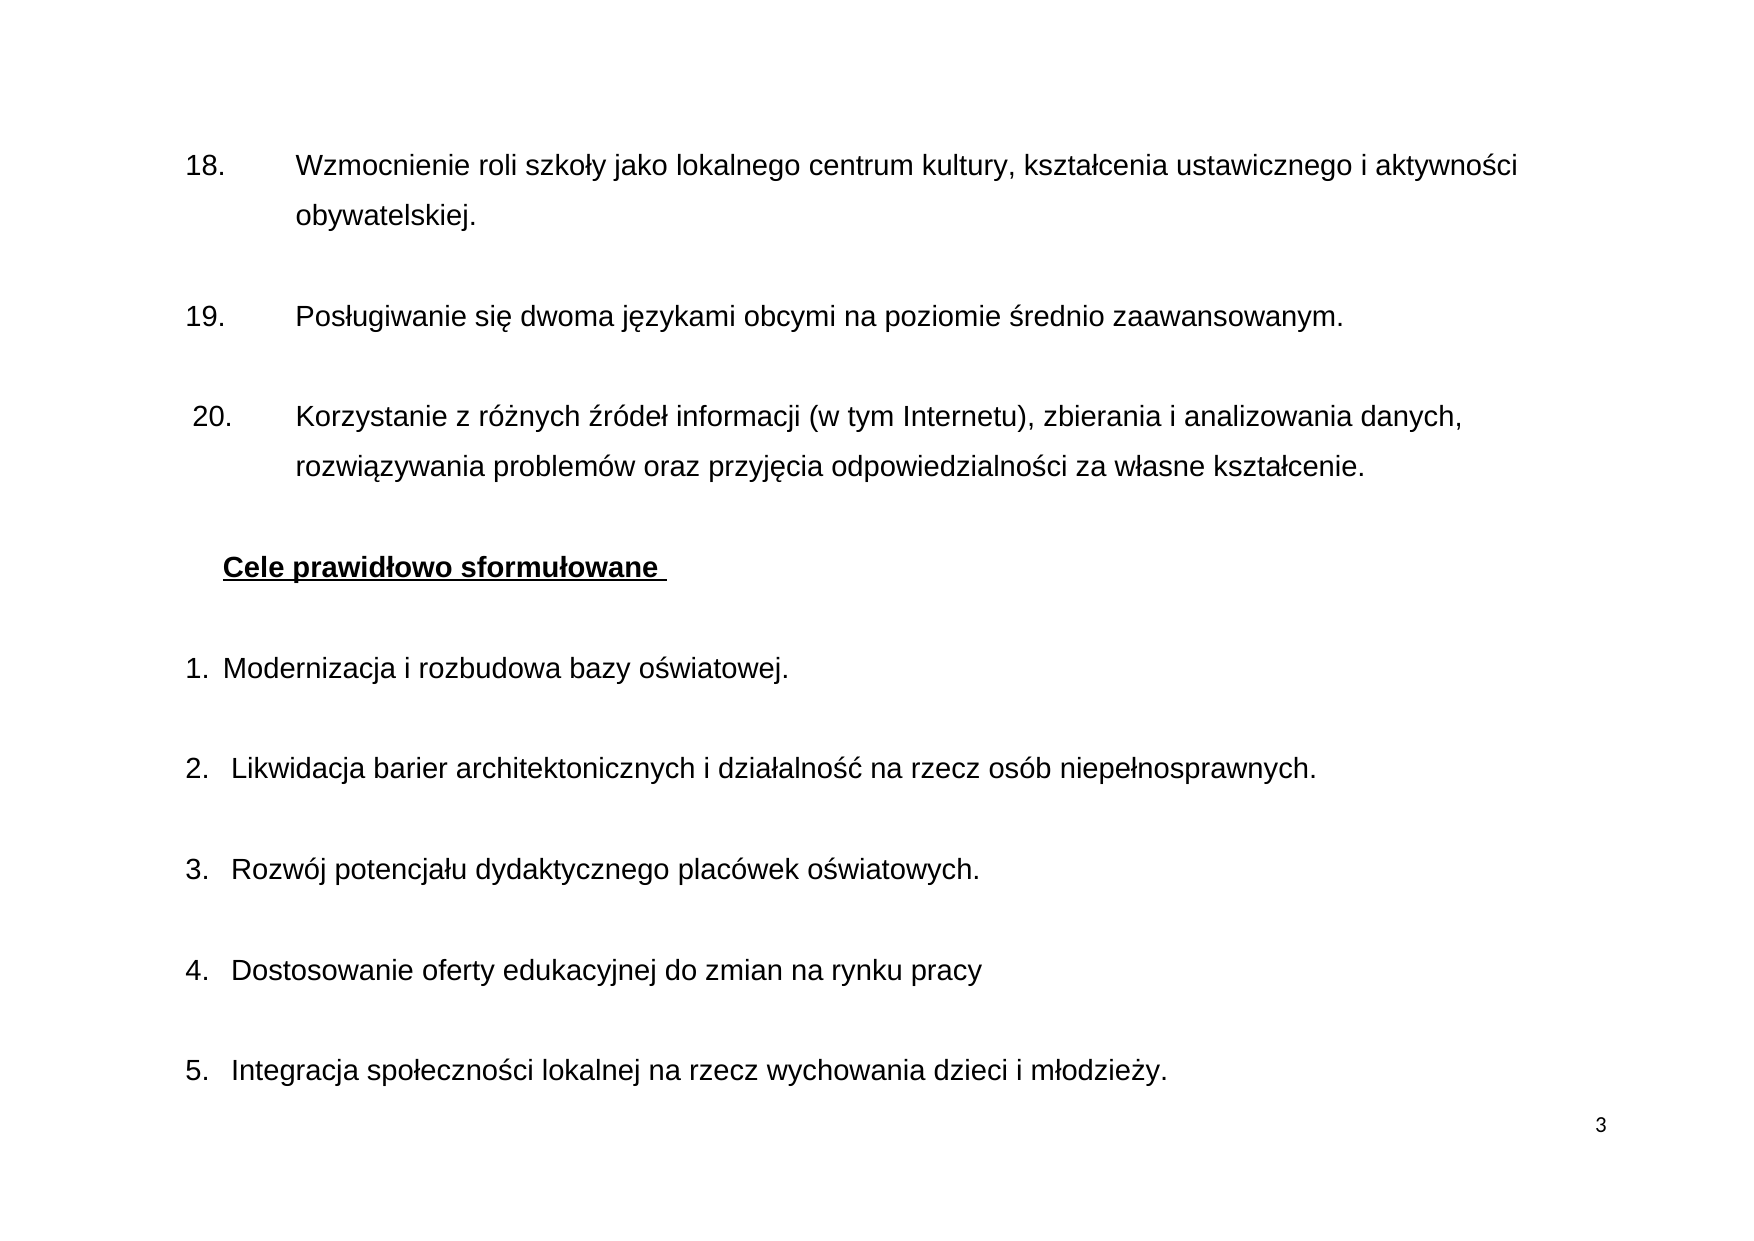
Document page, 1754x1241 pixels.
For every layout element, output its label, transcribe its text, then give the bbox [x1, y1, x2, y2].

list Korzystanie z różnych źródeł informacji (w tym Internetu), zbierania i analizowania danych, rozwiązywania problemów oraz przyjęcia odpowiedzialności za własne kształcenie. [192, 399, 1606, 483]
list Rozwój potencjału dydaktycznego placówek oświatowych. [185, 852, 1606, 886]
list Wzmocnienie roli szkoły jako lokalnego centrum kultury, kształcenia ustawicznego i aktywności obywatelskiej. [185, 148, 1606, 231]
list Dostosowanie oferty edukacyjnej do zmian na rynku pracy [185, 953, 1606, 986]
list Cele prawidłowo sformułowane [223, 550, 1606, 584]
list Posługiwanie się dwoma językami obcymi na poziomie średnio zaawansowanym. [185, 298, 1606, 332]
list Modernizacja i rozbudowa bazy oświatowej. [185, 651, 1606, 684]
list Likwidacja barier architektonicznych i działalność na rzecz osób niepełnosprawnych. [185, 751, 1606, 785]
list Integracja społeczności lokalnej na rzecz wychowania dzieci i młodzieży. [185, 1053, 1606, 1087]
